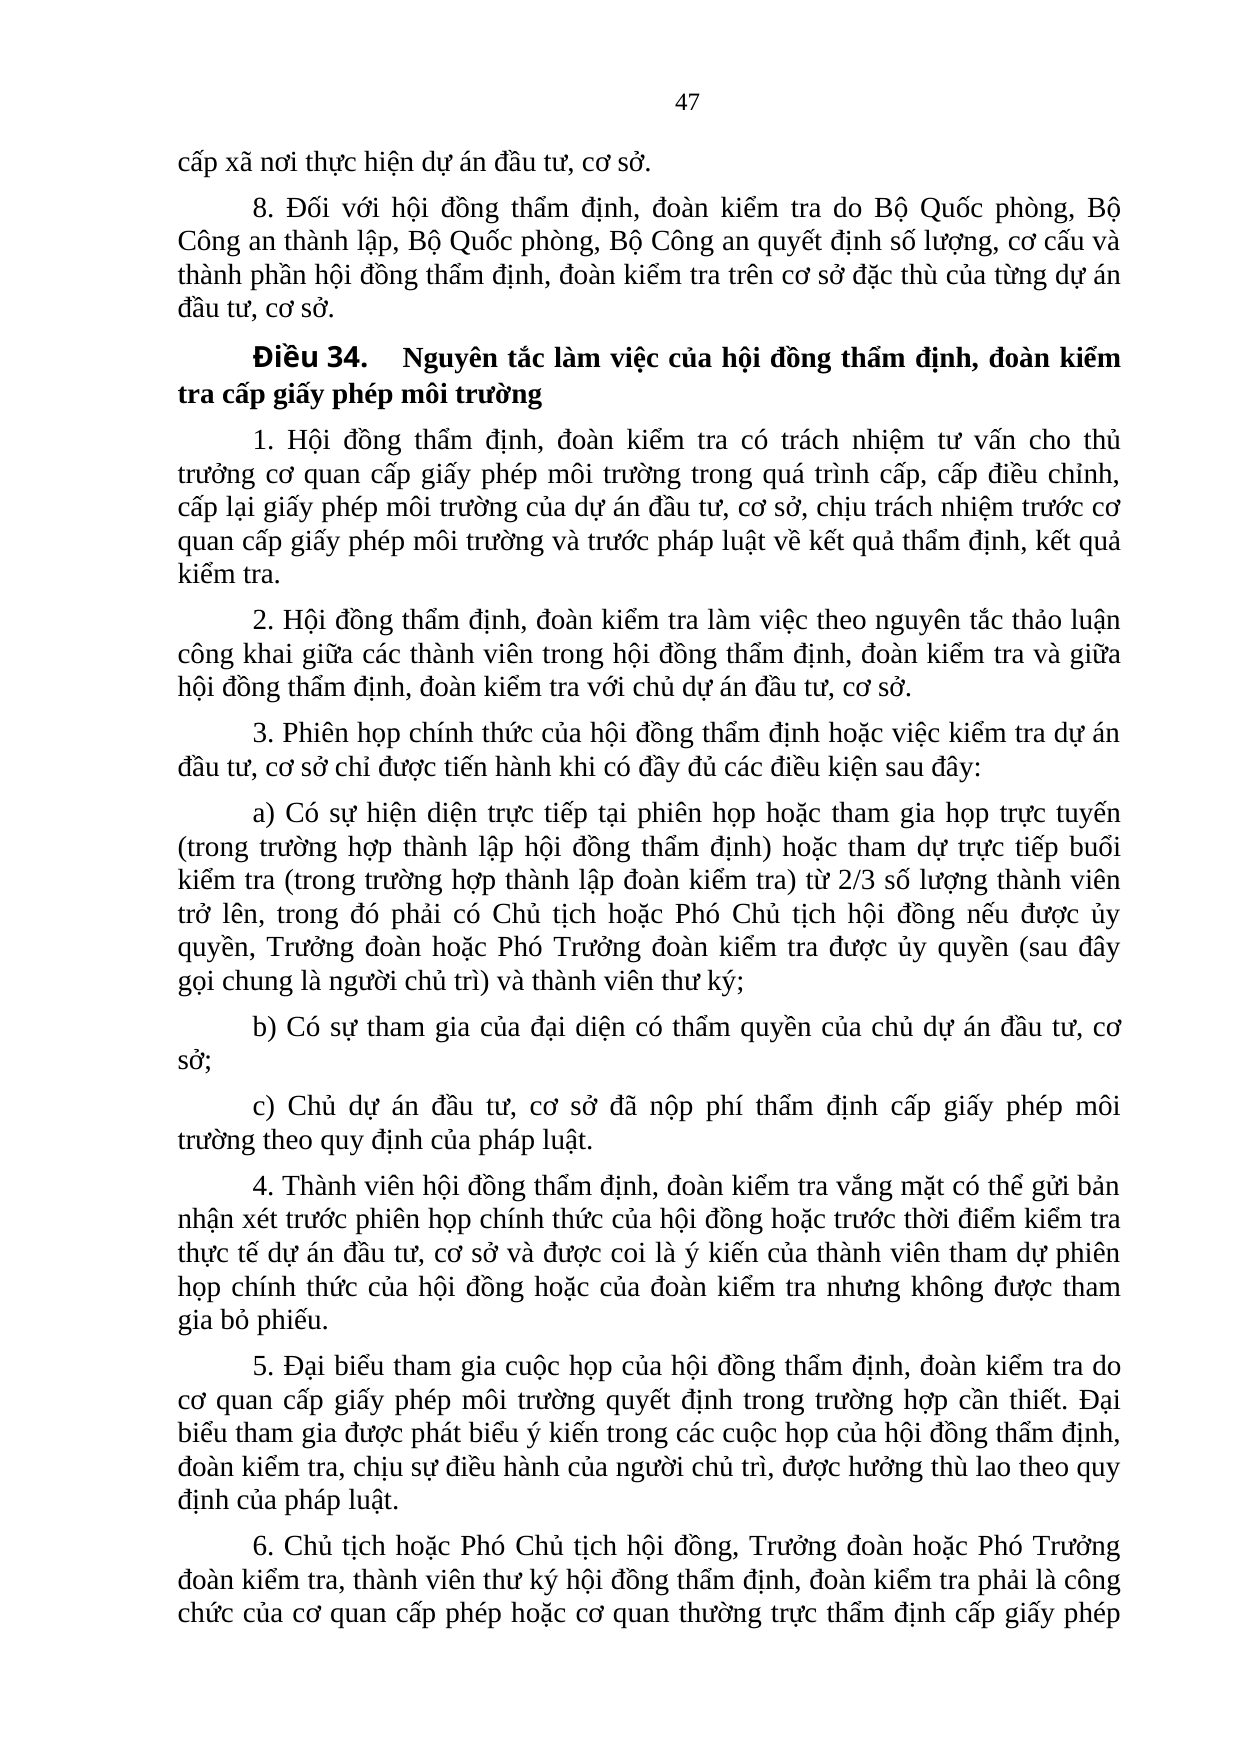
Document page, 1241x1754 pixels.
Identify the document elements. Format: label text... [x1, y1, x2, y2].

text c) Chủ dự án đầu tư, cơ sở đã nộp phí thẩm định cấp giấy phép môi trường theo quy định của pháp luật. [177, 1088, 1122, 1156]
text 2. Hội đồng thẩm định, đoàn kiểm tra làm việc theo nguyên tắc thảo luận công khai giữa các thành viên trong hội đồng thẩm định, đoàn kiểm tra và giữa hội đồng thẩm định, đoàn kiểm tra với chủ dự án đầu tư, cơ sở. [177, 602, 1122, 703]
text 3. Phiên họp chính thức của hội đồng thẩm định hoặc việc kiểm tra dự án đầu tư, cơ sở chỉ được tiến hành khi có đầy đủ các điều kiện sau đây: [177, 716, 1122, 783]
text 1. Hội đồng thẩm định, đoàn kiểm tra có trách nhiệm tư vấn cho thủ trưởng cơ quan cấp giấy phép môi trường trong quá trình cấp, cấp điều chỉnh, cấp lại giấy phép môi trường của dự án đầu tư, cơ sở, chịu trách nhiệm trước cơ quan cấp giấy phép môi trường và trước pháp luật về kết quả thẩm định, kết quả kiểm tra. [177, 422, 1122, 590]
text a) Có sự hiện diện trực tiếp tại phiên họp hoặc tham gia họp trực tuyến (trong trường hợp thành lập hội đồng thẩm định) hoặc tham dự trực tiếp buổi kiểm tra (trong trường hợp thành lập đoàn kiểm tra) từ 2/3 số lượng thành viên trở lên, trong đó phải có Chủ tịch hoặc Phó Chủ tịch hội đồng nếu được ủy quyền, Trưởng đoàn hoặc Phó Trưởng đoàn kiểm tra được ủy quyền (sau đây gọi chung là người chủ trì) và thành viên thư ký; [177, 795, 1122, 996]
subtitle Nguyên tắc làm việc của hội đồng thẩm định, đoàn kiểm tra cấp giấy phép môi trường [177, 336, 1122, 410]
text 8. Đối với hội đồng thẩm định, đoàn kiểm tra do Bộ Quốc phòng, Bộ Công an thành lập, Bộ Quốc phòng, Bộ Công an quyết định số lượng, cơ cấu và thành phần hội đồng thẩm định, đoàn kiểm tra trên cơ sở đặc thù của từng dự án đầu tư, cơ sở. [177, 190, 1122, 324]
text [177, 144, 1122, 177]
text 4. Thành viên hội đồng thẩm định, đoàn kiểm tra vắng mặt có thể gửi bản nhận xét trước phiên họp chính thức của hội đồng hoặc trước thời điểm kiểm tra thực tế dự án đầu tư, cơ sở và được coi là ý kiến của thành viên tham dự phiên họp chính thức của hội đồng hoặc của đoàn kiểm tra nhưng không được tham gia bỏ phiếu. [177, 1168, 1122, 1336]
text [177, 1528, 1122, 1629]
text 5. Đại biểu tham gia cuộc họp của hội đồng thẩm định, đoàn kiểm tra do cơ quan cấp giấy phép môi trường quyết định trong trường hợp cần thiết. Đại biểu tham gia được phát biểu ý kiến trong các cuộc họp của hội đồng thẩm định, đoàn kiểm tra, chịu sự điều hành của người chủ trì, được hưởng thù lao theo quy định của pháp luật. [177, 1348, 1122, 1516]
text b) Có sự tham gia của đại diện có thẩm quyền của chủ dự án đầu tư, cơ sở; [177, 1009, 1122, 1076]
